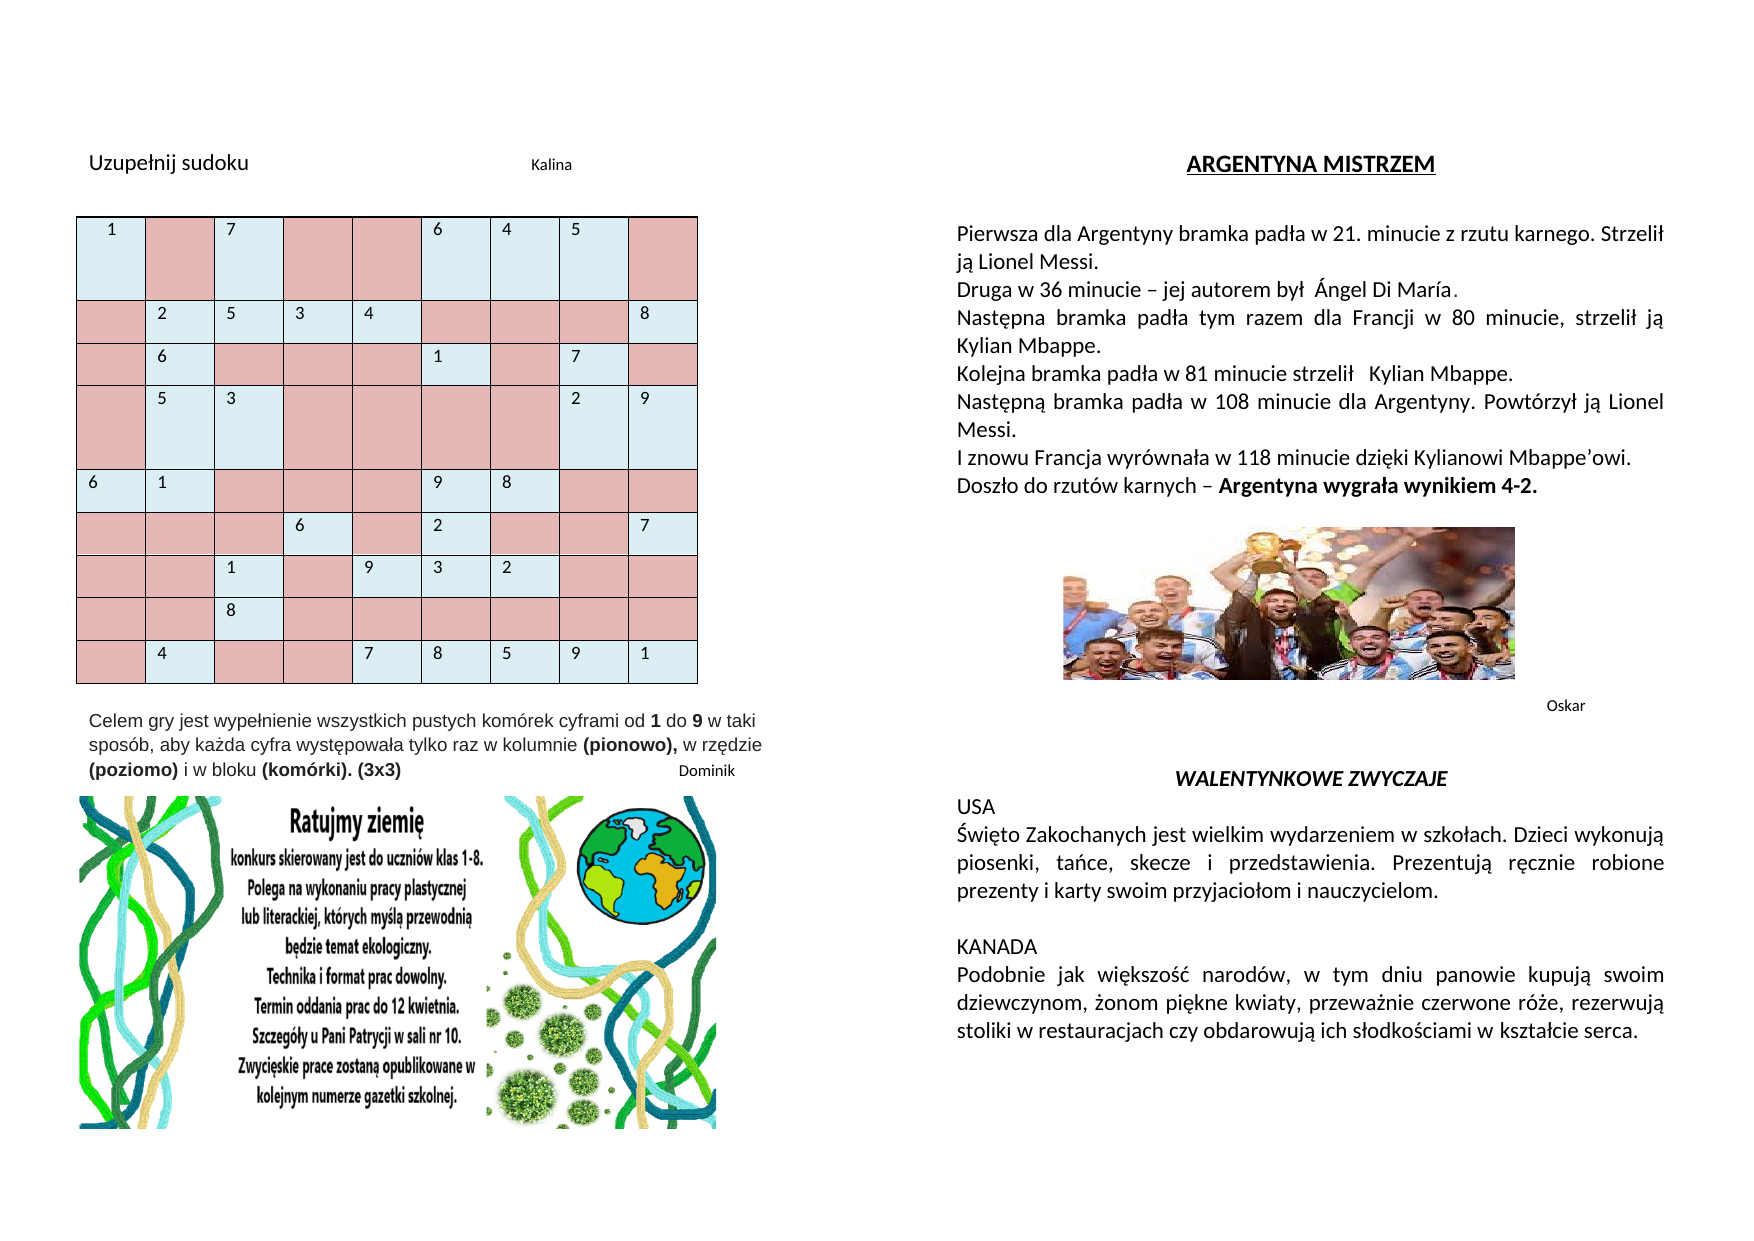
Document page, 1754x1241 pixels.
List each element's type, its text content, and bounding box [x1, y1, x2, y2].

table_header [629, 218, 697, 300]
text Święto Zakochanych jest wielkim wydarzeniem w szkołach. Dzieci wykonują piosenki, tańce, skecze i przedstawienia. Prezentują ręcznie robione prezenty i karty swoim przyjaciołom i nauczycielom. [957, 820, 1665, 904]
text Kolejna bramka padła w 81 minucie strzelił Kylian Mbappe. [957, 359, 1665, 387]
table_cell [422, 598, 490, 640]
table_cell [77, 513, 145, 554]
table_cell [629, 344, 697, 385]
table_cell 3 [284, 301, 352, 343]
table_cell [146, 556, 214, 597]
table_cell 9 [629, 386, 697, 469]
table_header [284, 218, 352, 300]
picture [1063, 527, 1515, 680]
text Następna bramka padła tym razem dla Francji w 80 minucie, strzelił ją Kylian Mbappe. [957, 303, 1665, 359]
text KANADA [957, 932, 1665, 960]
table_cell 1 [629, 641, 697, 683]
table_cell 1 [146, 470, 214, 512]
table_cell 7 [353, 641, 421, 683]
table_cell [560, 301, 628, 343]
text USA [957, 792, 1665, 820]
table_cell [560, 513, 628, 554]
table_cell [284, 344, 352, 385]
table_cell [215, 344, 283, 385]
table_cell [284, 386, 352, 469]
table_cell [560, 598, 628, 640]
table_cell 5 [215, 301, 283, 343]
table_cell 4 [353, 301, 421, 343]
table_cell [77, 641, 145, 683]
text Pierwsza dla Argentyny bramka padła w 21. minucie z rzutu karnego. Strzelił ją Lionel Messi. [957, 219, 1665, 275]
table_header 7 [215, 218, 283, 300]
table_header [353, 218, 421, 300]
table_cell [353, 513, 421, 554]
table_cell [629, 470, 697, 512]
table_cell [215, 641, 283, 683]
text ARGENTYNA MISTRZEM [957, 148, 1665, 178]
table_cell 3 [422, 556, 490, 597]
table_cell [77, 386, 145, 469]
table_cell 4 [146, 641, 214, 683]
table_cell [77, 344, 145, 385]
table_header 1 [77, 218, 145, 300]
table_cell [422, 301, 490, 343]
table_header [146, 218, 214, 300]
table_cell 1 [215, 556, 283, 597]
table_cell 2 [422, 513, 490, 554]
table_cell 9 [560, 641, 628, 683]
text Oskar [957, 695, 1665, 716]
table_cell 8 [215, 598, 283, 640]
picture [79, 796, 717, 1127]
table_cell [146, 598, 214, 640]
table_cell [560, 470, 628, 512]
table_header 5 [560, 218, 628, 300]
table_header 6 [422, 218, 490, 300]
table_cell [215, 470, 283, 512]
table_cell [560, 556, 628, 597]
text Podobnie jak większość narodów, w tym dniu panowie kupują swoim dziewczynom, żonom piękne kwiaty, przeważnie czerwone róże, rezerwują stoliki w restauracjach czy obdarowują ich słodkościami w kształcie serca. [957, 960, 1665, 1044]
table_cell [491, 598, 559, 640]
table_cell 2 [560, 386, 628, 469]
table_cell 2 [491, 556, 559, 597]
table_cell [353, 344, 421, 385]
table_cell [491, 301, 559, 343]
table_cell [146, 513, 214, 554]
table_cell [77, 301, 145, 343]
table_cell 3 [215, 386, 283, 469]
text I znowu Francja wyrównała w 118 minucie dzięki Kylianowi Mbappe’owi. [957, 443, 1665, 471]
table_cell [422, 386, 490, 469]
table_cell [284, 470, 352, 512]
table_cell 7 [629, 513, 697, 554]
table_cell 9 [422, 470, 490, 512]
text WALENTYNKOWE ZWYCZAJE [957, 764, 1665, 792]
table_cell 9 [353, 556, 421, 597]
table_cell [77, 556, 145, 597]
table_cell 5 [146, 386, 214, 469]
table_cell [284, 556, 352, 597]
table_cell [77, 598, 145, 640]
table_cell [629, 598, 697, 640]
table_cell [284, 641, 352, 683]
table_cell [629, 556, 697, 597]
table_cell 6 [146, 344, 214, 385]
table_cell [353, 470, 421, 512]
table_cell 1 [422, 344, 490, 385]
text Następną bramka padła w 108 minucie dla Argentyny. Powtórzył ją Lionel Messi. [957, 387, 1665, 443]
table_cell [215, 513, 283, 554]
text Doszło do rzutów karnych – Argentyna wygrała wynikiem 4-2. [957, 471, 1665, 499]
table_header 4 [491, 218, 559, 300]
table_cell 8 [422, 641, 490, 683]
table_cell [491, 386, 559, 469]
table_cell [353, 598, 421, 640]
table_cell 8 [629, 301, 697, 343]
table_cell 6 [284, 513, 352, 554]
table_cell [491, 513, 559, 554]
table_cell 5 [491, 641, 559, 683]
text Celem gry jest wypełnienie wszystkich pustych komórek cyframi od 1 do 9 w taki sposób, aby każda cyfra występowała tylko raz w kolumnie (pionowo), w rzędzie (poziomo) i w bloku (komórki). (3x3) Dominik [89, 710, 797, 781]
table_cell 2 [146, 301, 214, 343]
text Uzupełnij sudoku Kalina [89, 148, 797, 176]
table_cell 6 [77, 470, 145, 512]
table_cell [491, 344, 559, 385]
table_cell 7 [560, 344, 628, 385]
table_cell 8 [491, 470, 559, 512]
text Druga w 36 minucie – jej autorem był Ángel Di María. [957, 275, 1665, 303]
table_cell [284, 598, 352, 640]
table_cell [353, 386, 421, 469]
